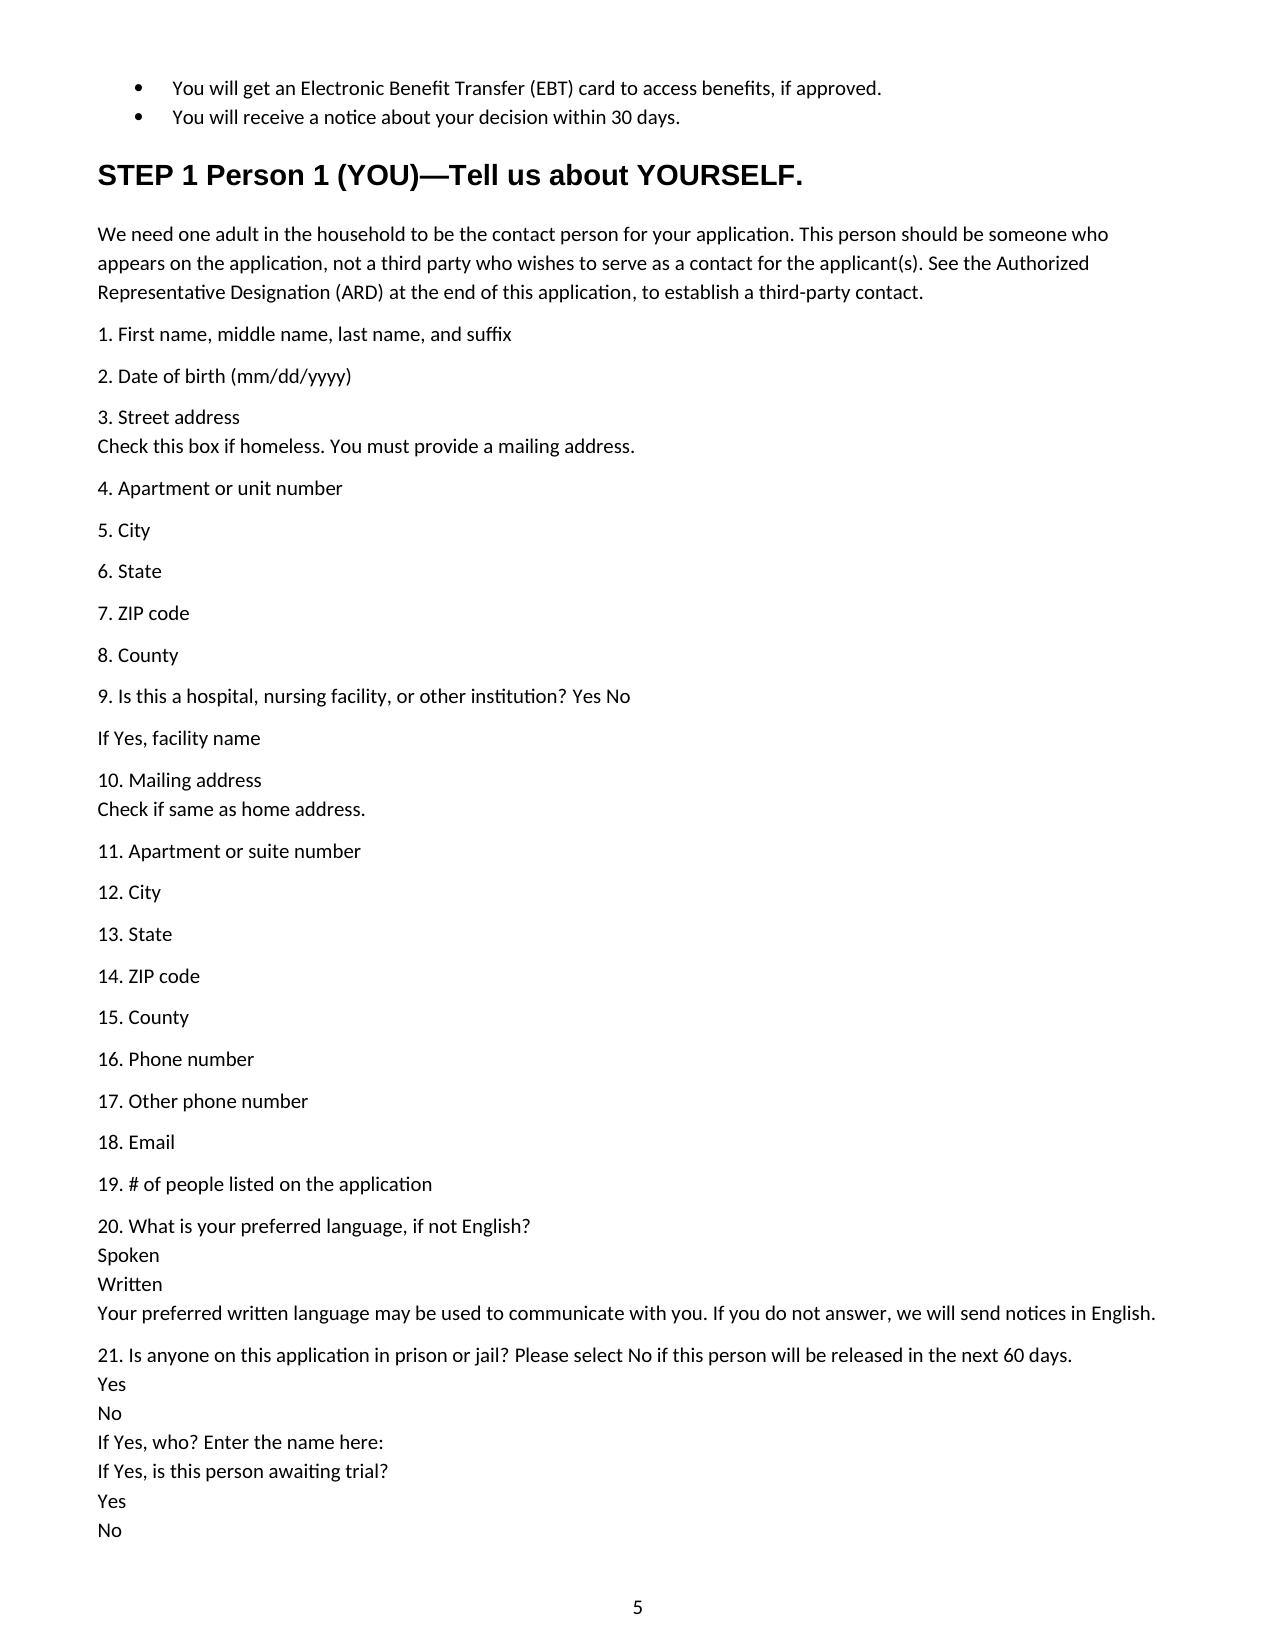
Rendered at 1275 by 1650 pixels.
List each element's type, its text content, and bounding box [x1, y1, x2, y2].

text 6. State [97, 559, 1177, 584]
list You will get an Electronic Benefit Transfer (EBT) card to access benefits, if approved. [135, 75, 1177, 100]
text 10. Mailing address Check if same as home address. [97, 767, 1177, 822]
text 1. First name, middle name, last name, and suffix [97, 321, 1177, 347]
text 21. Is anyone on this application in prison or jail? Please select No if this person will be released in the next 60 days. Yes No If Yes, who? Enter the name here: If Yes, is this person awaiting trial? Yes No [97, 1342, 1177, 1542]
text 20. What is your preferred language, if not English? Spoken Written Your preferred written language may be used to communicate with you. If you do not answer, we will send notices in English. [97, 1213, 1177, 1326]
text 4. Apartment or unit number [97, 475, 1177, 501]
text 3. Street address Check this box if homeless. You must provide a mailing address. [97, 404, 1177, 459]
text 13. State [97, 921, 1177, 947]
text If Yes, facility name [97, 725, 1177, 751]
text 14. ZIP code [97, 963, 1177, 988]
text 18. Email [97, 1129, 1177, 1155]
list You will receive a notice about your decision within 30 days. [135, 104, 1177, 129]
subtitle STEP 1 Person 1 (YOU)—Tell us about YOURSELF. [97, 158, 1177, 192]
text 11. Apartment or suite number [97, 838, 1177, 863]
text We need one adult in the household to be the contact person for your application. This person should be someone who appears on the application, not a third party who wishes to serve as a contact for the applicant(s). See the Authorized Representative Designation (ARD) at the end of this application, to establish a third-party contact. [97, 221, 1177, 305]
text 16. Phone number [97, 1046, 1177, 1072]
text 2. Date of birth (mm/dd/yyyy) [97, 363, 1177, 388]
text 19. # of people listed on the application [97, 1171, 1177, 1197]
text 5. City [97, 517, 1177, 542]
text 9. Is this a hospital, nursing facility, or other institution? Yes No [97, 684, 1177, 709]
text 12. City [97, 879, 1177, 905]
text 8. County [97, 642, 1177, 667]
text 7. ZIP code [97, 600, 1177, 626]
text 17. Other phone number [97, 1088, 1177, 1113]
text 15. County [97, 1004, 1177, 1030]
